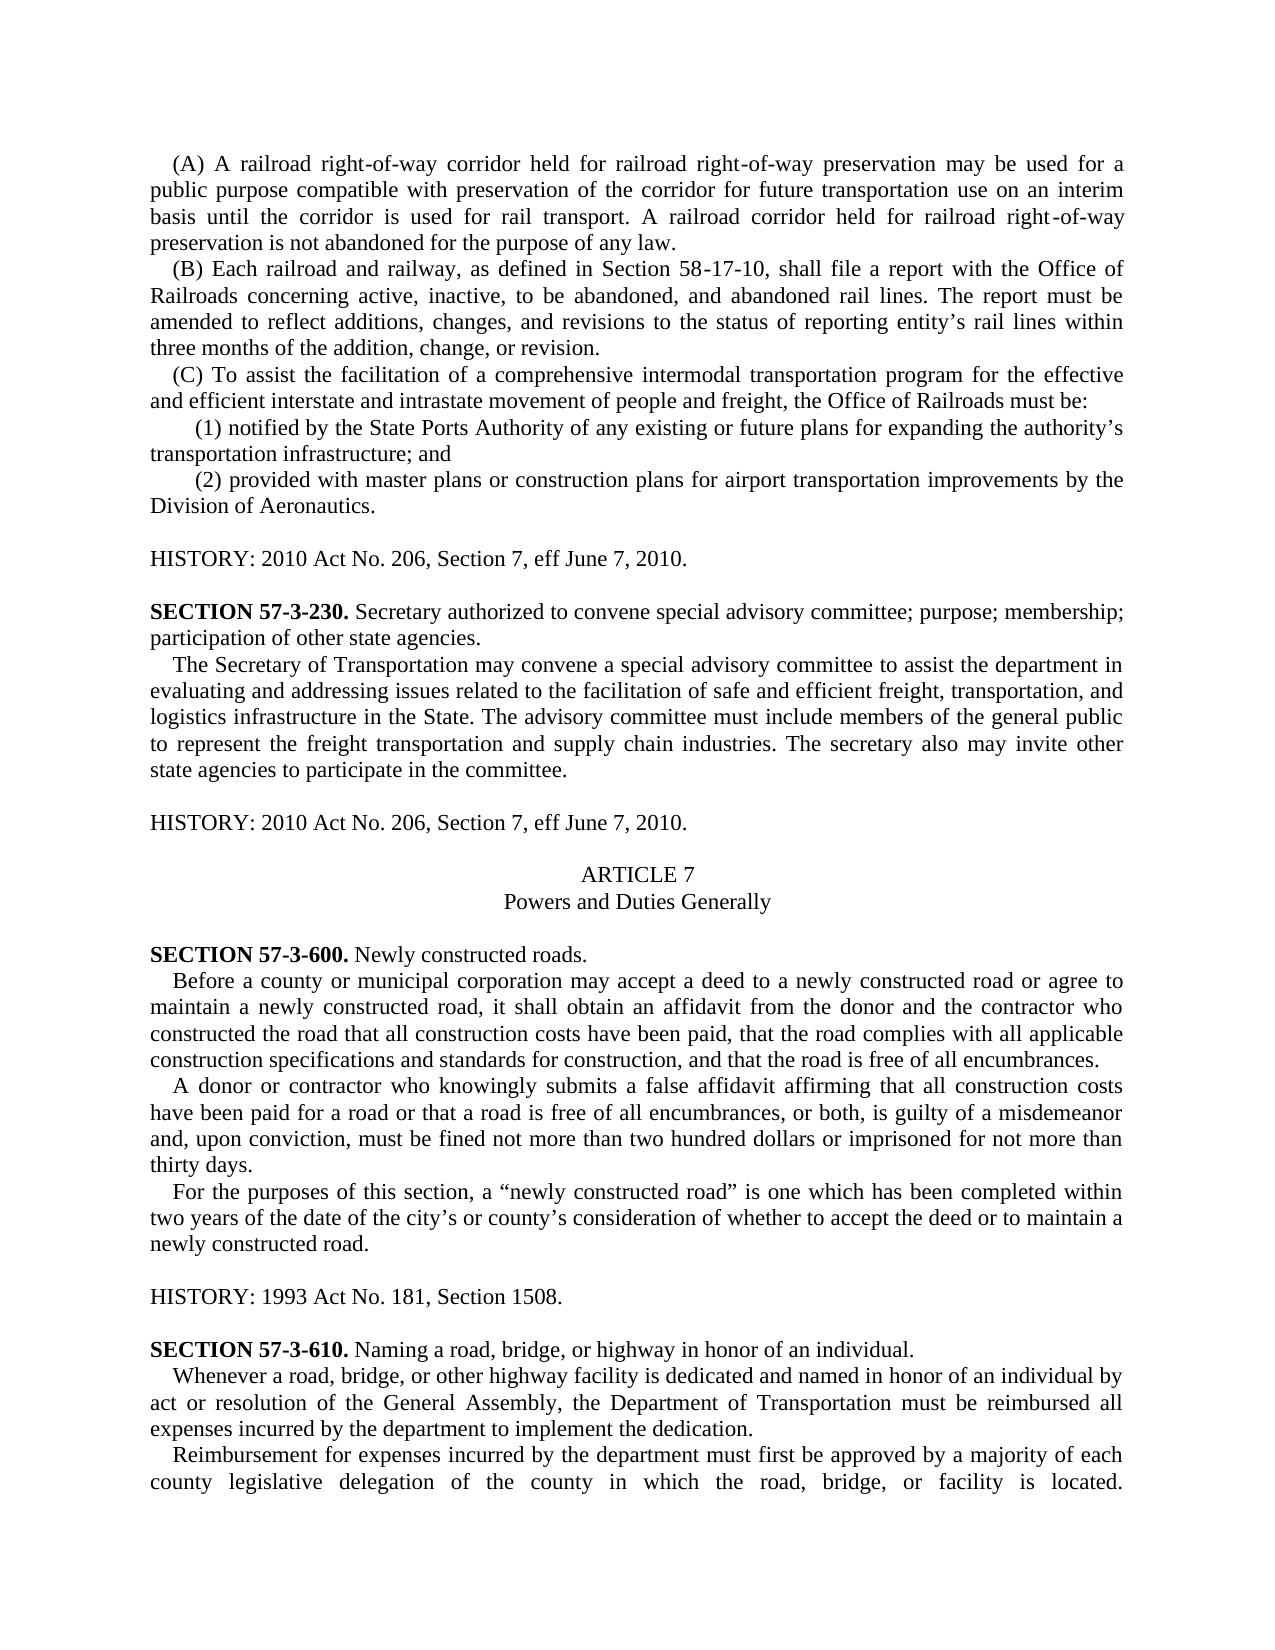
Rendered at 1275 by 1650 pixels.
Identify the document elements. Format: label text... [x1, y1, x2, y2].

text SECTION 57-3-230. Secretary authorized to convene special advisory committee; purpose; membership; participation of other state agencies. [150, 598, 1125, 651]
text The Secretary of Transportation may convene a special advisory committee to assist the department in evaluating and addressing issues related to the facilitation of safe and efficient freight, transportation, and logistics infrastructure in the State. The advisory committee must include members of the general public to represent the freight transportation and supply chain industries. The secretary also may invite other state agencies to participate in the committee. [150, 651, 1125, 782]
text (2) provided with master plans or construction plans for airport transportation improvements by the Division of Aeronautics. [150, 466, 1125, 519]
text (C) To assist the facilitation of a comprehensive intermodal transportation program for the effective and efficient interstate and intrastate movement of people and freight, the Office of Railroads must be: [150, 361, 1125, 413]
text Whenever a road, bridge, or other highway facility is dedicated and named in honor of an individual by act or resolution of the General Assembly, the Department of Transportation must be reimbursed all expenses incurred by the department to implement the dedication. [150, 1362, 1125, 1441]
text (A) A railroad right-of-way corridor held for railroad right-of-way preservation may be used for a public purpose compatible with preservation of the corridor for future transportation use on an interim basis until the corridor is used for rail transport. A railroad corridor held for railroad right-of-way preservation is not abandoned for the purpose of any law. [150, 150, 1125, 255]
text Powers and Duties Generally [150, 888, 1125, 914]
text HISTORY: 1993 Act No. 181, Section 1508. [150, 1283, 1125, 1309]
text (B) Each railroad and railway, as defined in Section 58-17-10, shall file a report with the Office of Railroads concerning active, inactive, to be abandoned, and abandoned rail lines. The report must be amended to reflect additions, changes, and revisions to the status of reporting entity’s rail lines within three months of the addition, change, or revision. [150, 255, 1125, 361]
text HISTORY: 2010 Act No. 206, Section 7, eff June 7, 2010. [150, 809, 1125, 835]
text ARTICLE 7 [150, 862, 1125, 888]
text (1) notified by the State Ports Authority of any existing or future plans for expanding the authority’s transportation infrastructure; and [150, 413, 1125, 466]
text SECTION 57-3-610. Naming a road, bridge, or highway in honor of an individual. [150, 1336, 1125, 1362]
text For the purposes of this section, a “newly constructed road” is one which has been completed within two years of the date of the city’s or county’s consideration of whether to accept the deed or to maintain a newly constructed road. [150, 1178, 1125, 1257]
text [150, 1441, 1125, 1494]
text SECTION 57-3-600. Newly constructed roads. [150, 941, 1125, 967]
text A donor or contractor who knowingly submits a false affidavit affirming that all construction costs have been paid for a road or that a road is free of all encumbrances, or both, is guilty of a misdemeanor and, upon conviction, must be fined not more than two hundred dollars or imprisoned for not more than thirty days. [150, 1072, 1125, 1178]
text HISTORY: 2010 Act No. 206, Section 7, eff June 7, 2010. [150, 545, 1125, 572]
text Before a county or municipal corporation may accept a deed to a newly constructed road or agree to maintain a newly constructed road, it shall obtain an affidavit from the donor and the contractor who constructed the road that all construction costs have been paid, that the road complies with all applicable construction specifications and standards for construction, and that the road is free of all encumbrances. [150, 967, 1125, 1072]
